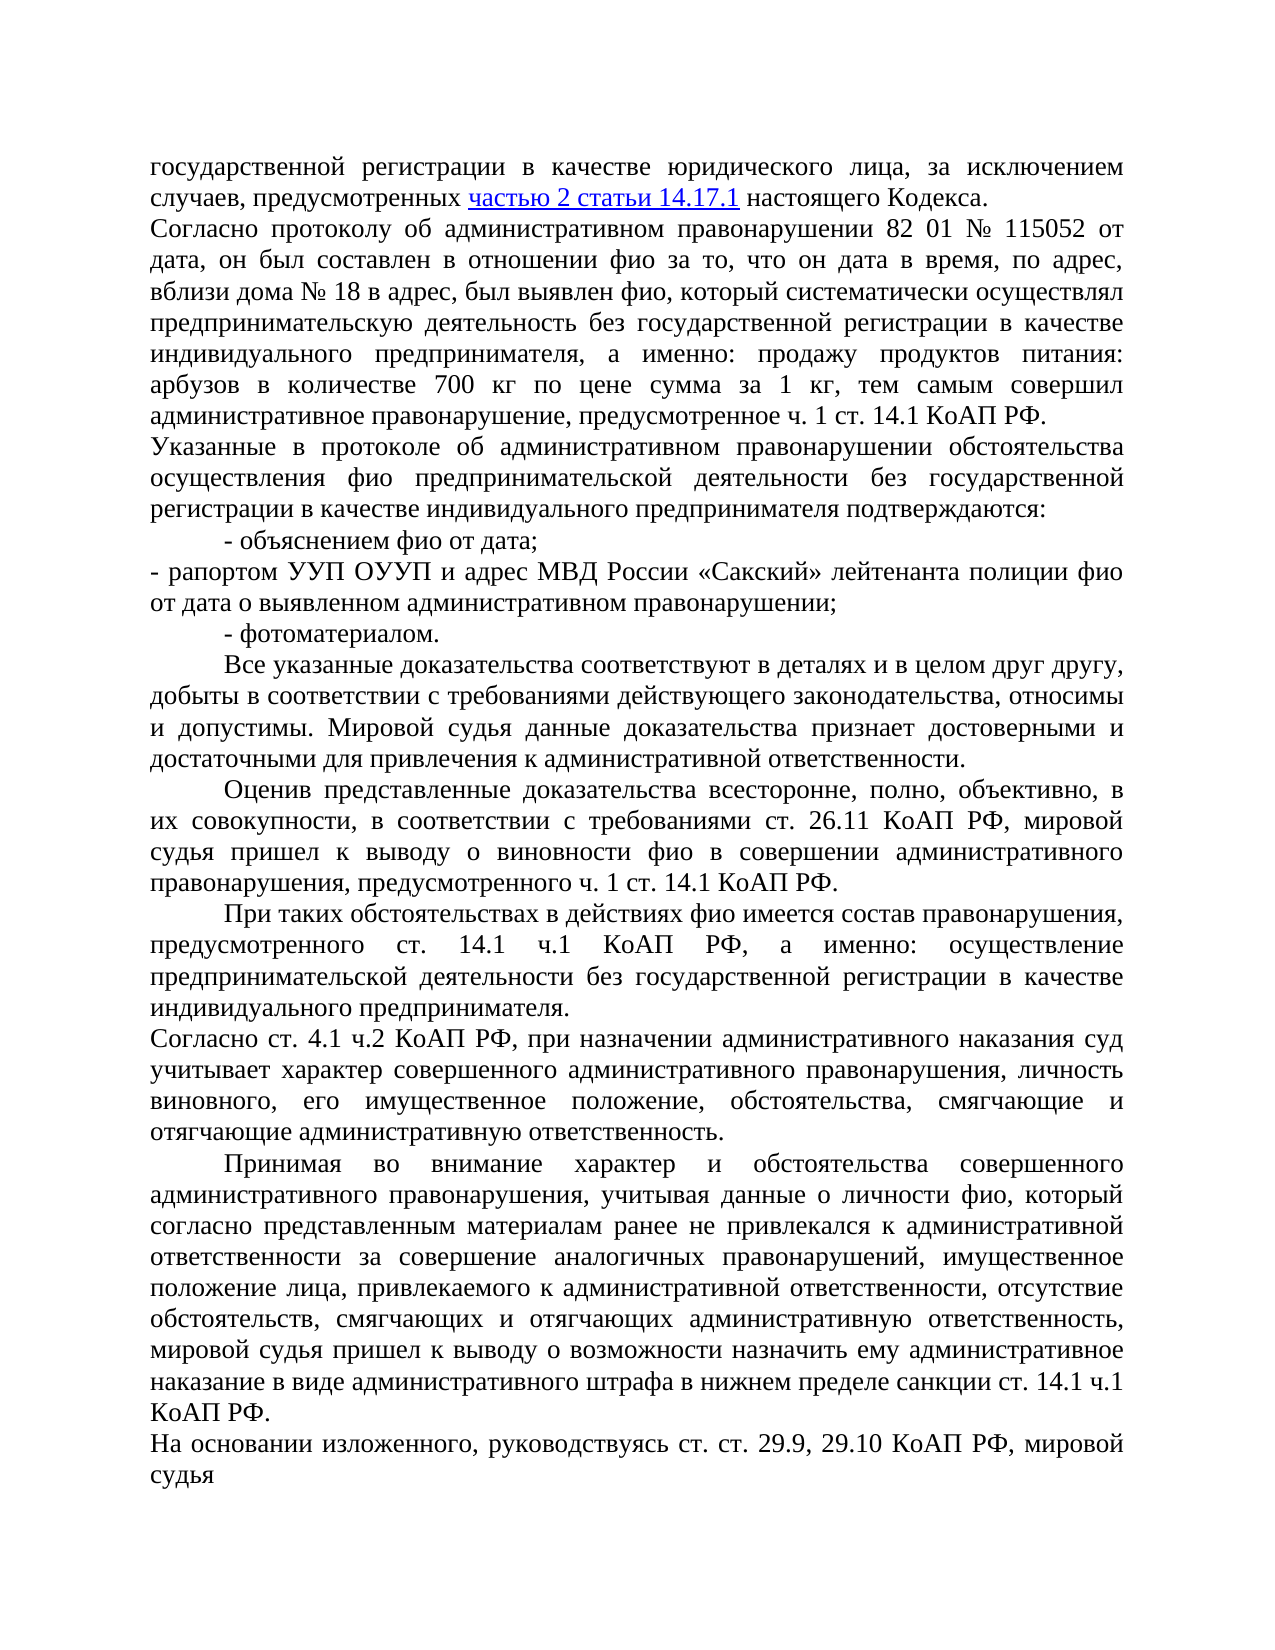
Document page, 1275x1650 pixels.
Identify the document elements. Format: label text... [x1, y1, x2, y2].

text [150, 150, 1125, 212]
text Указанные в протоколе об административном правонарушении обстоятельства осуществления фио предпринимательской деятельности без государственной регистрации в качестве индивидуального предпринимателя подтверждаются: [150, 430, 1125, 524]
text Принимая во внимание характер и обстоятельства совершенного административного правонарушения, учитывая данные о личности фио, который согласно представленным материалам ранее не привлекался к административной ответственности за совершение аналогичных правонарушений, имущественное положение лица, привлекаемого к административной ответственности, отсутствие обстоятельств, смягчающих и отягчающих административную ответственность, мировой судья пришел к выводу о возможности назначить ему административное наказание в виде административного штрафа в нижнем пределе санкции ст. 14.1 ч.1 КоАП РФ. [150, 1147, 1125, 1427]
text Согласно протоколу об административном правонарушении 82 01 № 115052 от дата, он был составлен в отношении фио за то, что он дата в время, по адрес, вблизи дома № 18 в адрес, был выявлен фио, который систематически осуществлял предпринимательскую деятельность без государственной регистрации в качестве индивидуального предпринимателя, а именно: продажу продуктов питания: арбузов в количестве 700 кг по цене сумма за 1 кг, тем самым совершил административное правонарушение, предусмотренное ч. 1 ст. 14.1 КоАП РФ. [150, 212, 1125, 430]
text - фотоматериалом. [150, 617, 1125, 648]
text На основании изложенного, руководствуясь ст. ст. 29.9, 29.10 КоАП РФ, мировой судья [150, 1427, 1125, 1489]
text - рапортом УУП ОУУП и адрес МВД России «Сакский» лейтенанта полиции фио от дата о выявленном административном правонарушении; [150, 555, 1125, 617]
text - объяснением фио от дата; [150, 524, 1125, 555]
text Оценив представленные доказательства всесторонне, полно, объективно, в их совокупности, в соответствии с требованиями ст. 26.11 КоАП РФ, мировой судья пришел к выводу о виновности фио в совершении административного правонарушения, предусмотренного ч. 1 ст. 14.1 КоАП РФ. [150, 773, 1125, 897]
text При таких обстоятельствах в действиях фио имеется состав правонарушения, предусмотренного ст. 14.1 ч.1 КоАП РФ, а именно: осуществление предпринимательской деятельности без государственной регистрации в качестве индивидуального предпринимателя. [150, 897, 1125, 1022]
text Согласно ст. 4.1 ч.2 КоАП РФ, при назначении административного наказания суд учитывает характер совершенного административного правонарушения, личность виновного, его имущественное положение, обстоятельства, смягчающие и отягчающие административную ответственность. [150, 1022, 1125, 1147]
text Все указанные доказательства соответствуют в деталях и в целом друг другу, добыты в соответствии с требованиями действующего законодательства, относимы и допустимы. Мировой судья данные доказательства признает достоверными и достаточными для привлечения к административной ответственности. [150, 648, 1125, 773]
